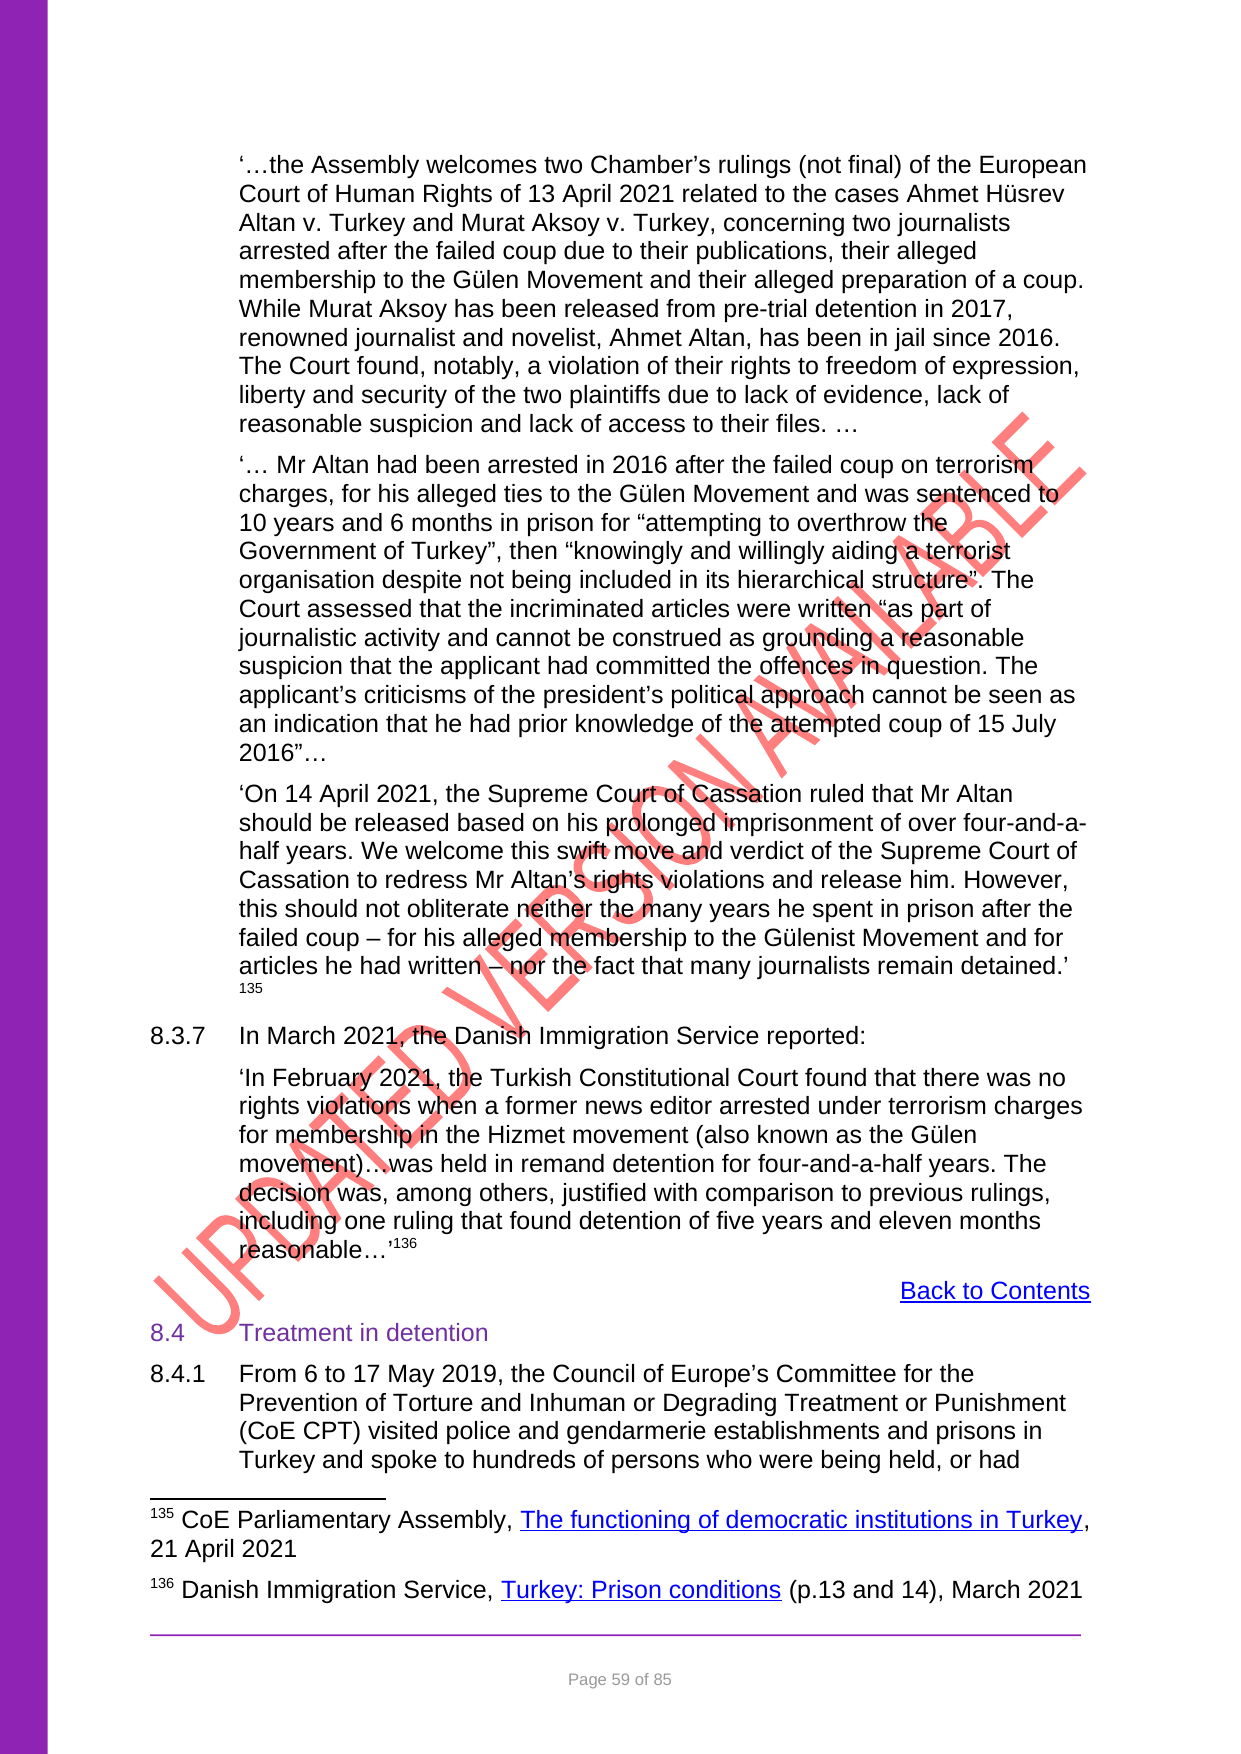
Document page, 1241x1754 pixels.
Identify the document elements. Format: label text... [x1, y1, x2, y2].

text Back to Contents [150, 1276, 1090, 1305]
list ‘… Mr Altan had been arrested in 2016 after the failed coup on terrorism charges, for his alleged ties to the Gülen Movement and was sentenced to 10 years and 6 months in prison for “attempting to overthrow the Government of Turkey”, then “knowingly and willingly aiding a terrorist organisation despite not being included in its hierarchical structure”. The Court assessed that the incriminated articles were written “as part of journalistic activity and cannot be construed as grounding a reasonable suspicion that the applicant had committed the offences in question. The applicant’s criticisms of the president’s political approach cannot be seen as an indication that he had prior knowledge of the attempted coup of 15 July 2016”… [239, 450, 1090, 766]
list ‘On 14 April 2021, the Supreme Court of Cassation ruled that Mr Altan should be released based on his prolonged imprisonment of over four-and-a-half years. We welcome this swift move and verdict of the Supreme Court of Cassation to redress Mr Altan’s rights violations and release him. However, this should not obliterate neither the many years he spent in prison after the failed coup – for his alleged membership to the Gülenist Movement and for articles he had written – nor the fact that many journalists remain detained.’ [239, 779, 1090, 1009]
list ‘In February 2021, the Turkish Constitutional Court found that there was no rights violations when a former news editor arrested under terrorism charges for membership in the Hizmet movement (also known as the Gülen movement)…was held in remand detention for four-and-a-half years. The decision was, among others, justified with comparison to previous rulings, including one ruling that found detention of five years and eleven months reasonable…’ [239, 1062, 1090, 1264]
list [150, 1359, 1090, 1474]
subtitle Treatment in detention [150, 1317, 1090, 1346]
list ‘…the Assembly welcomes two Chamber’s rulings (not final) of the European Court of Human Rights of 13 April 2021 related to the cases Ahmet Hüsrev Altan v. Turkey and Murat Aksoy v. Turkey, concerning two journalists arrested after the failed coup due to their publications, their alleged membership to the Gülen Movement and their alleged preparation of a coup. While Murat Aksoy has been released from pre-trial detention in 2017, renowned journalist and novelist, Ahmet Altan, has been in jail since 2016. The Court found, notably, a violation of their rights to freedom of expression, liberty and security of the two plaintiffs due to lack of evidence, lack of reasonable suspicion and lack of access to their files. … [239, 150, 1090, 437]
list In March 2021, the Danish Immigration Service reported: [150, 1021, 1090, 1050]
